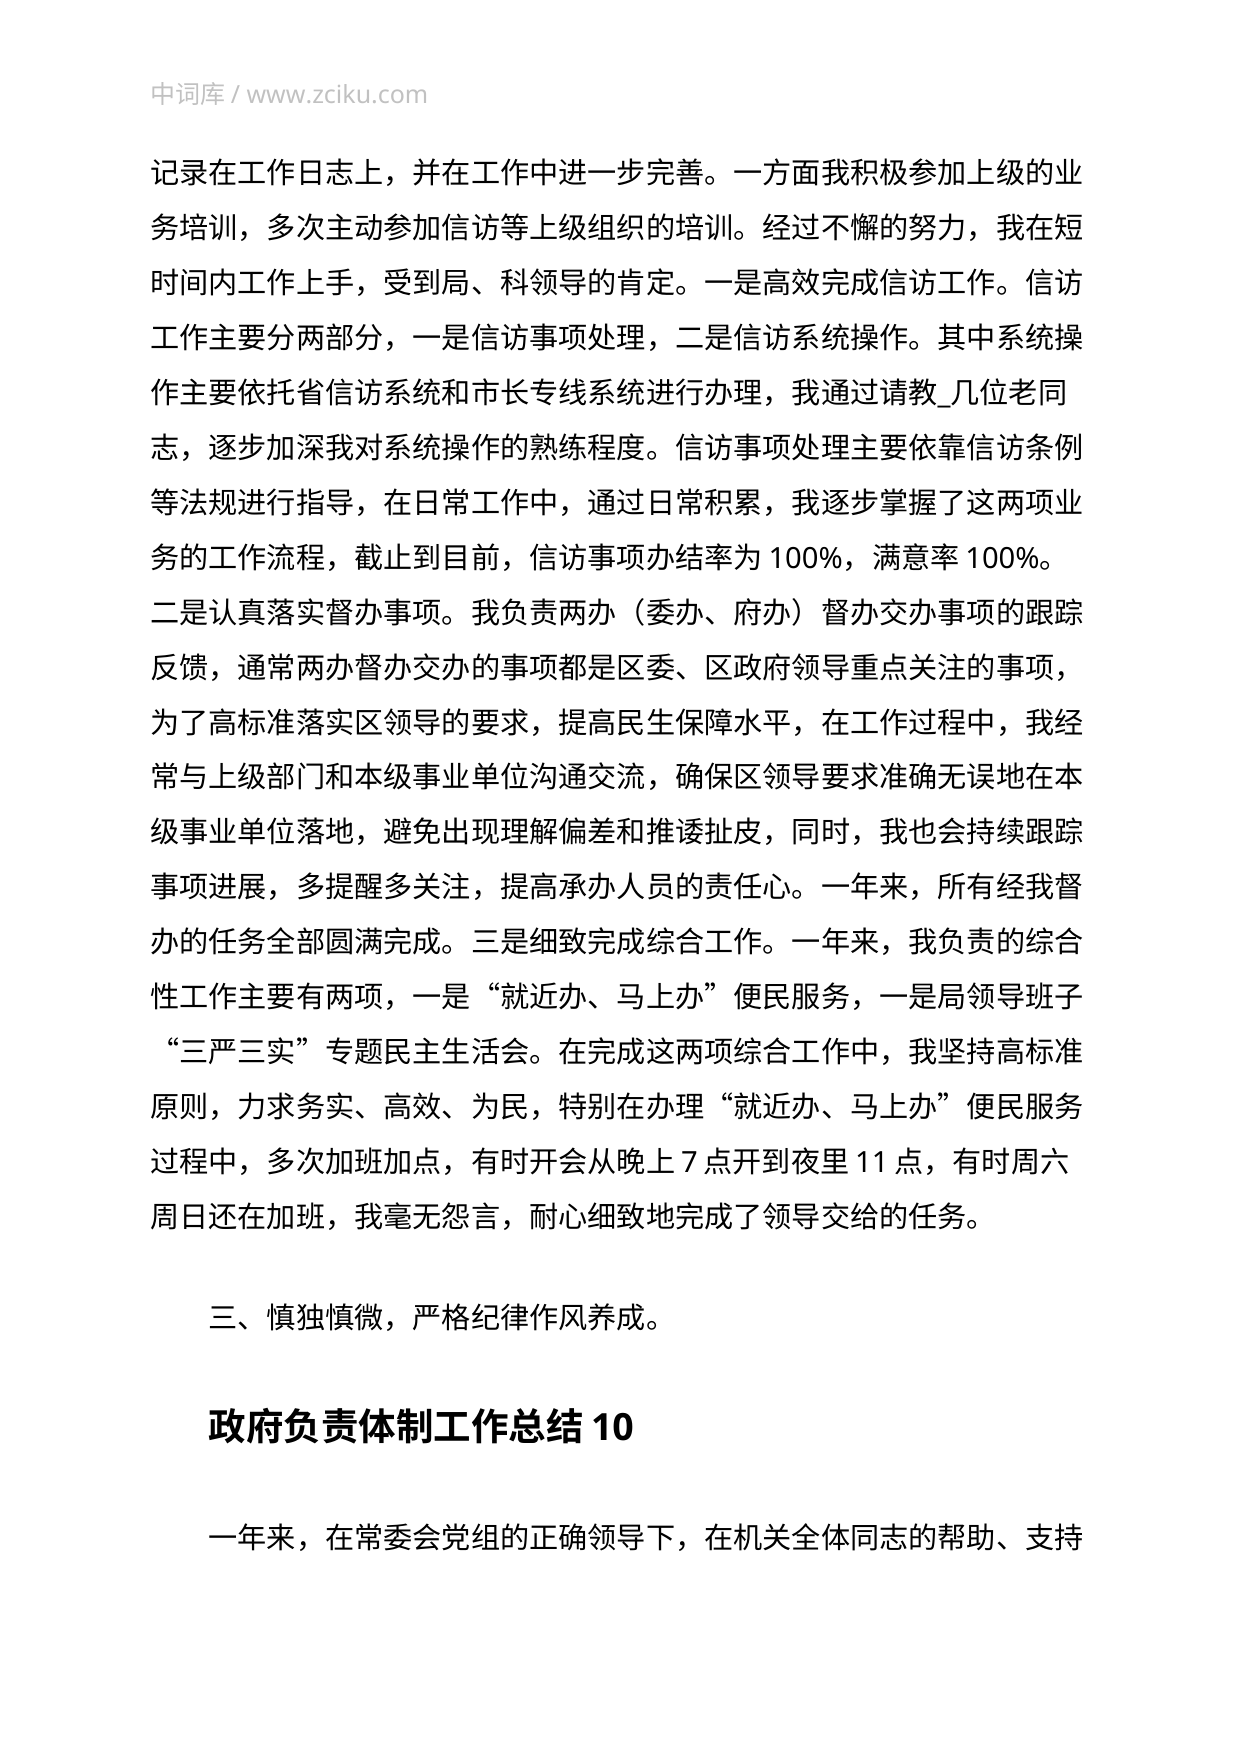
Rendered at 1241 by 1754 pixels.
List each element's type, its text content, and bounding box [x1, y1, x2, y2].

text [150, 150, 1090, 1236]
text 政府负责体制工作总结10 [150, 1397, 1090, 1451]
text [150, 1514, 1090, 1557]
text 三、慎独慎微，严格纪律作风养成。 [150, 1295, 1090, 1337]
